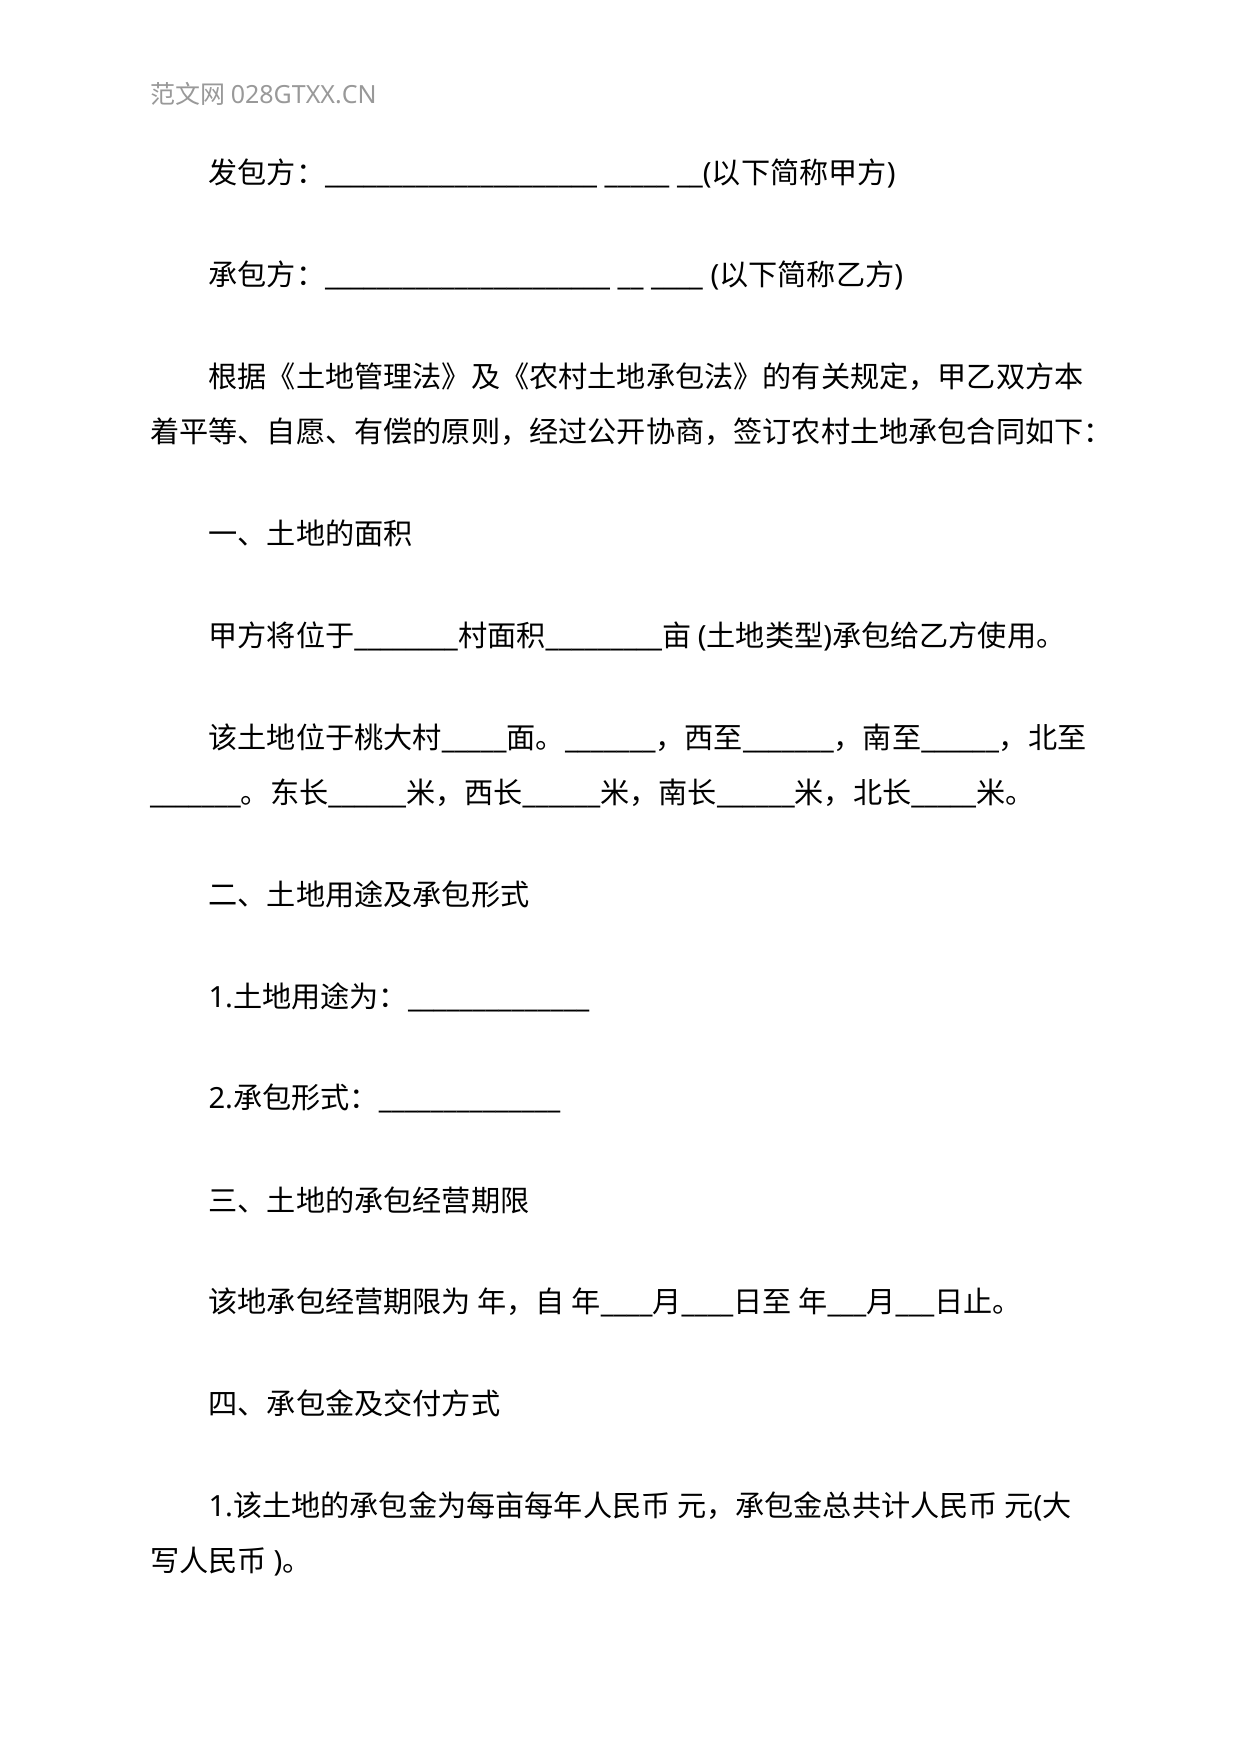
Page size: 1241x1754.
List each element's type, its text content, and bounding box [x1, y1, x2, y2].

text 根据《土地管理法》及《农村土地承包法》的有关规定，甲乙双方本着平等、自愿、有偿的原则，经过公开协商，签订农村土地承包合同如下： [150, 354, 1090, 451]
text 1.该土地的承包金为每亩每年人民币 元，承包金总共计人民币 元(大写人民币 )。 [150, 1483, 1090, 1580]
text 甲方将位于________村面积_________亩 (土地类型)承包给乙方使用。 [150, 612, 1090, 655]
text 三、土地的承包经营期限 [150, 1177, 1090, 1219]
text 1.土地用途为：______________ [150, 973, 1090, 1016]
text 一、土地的面积 [150, 511, 1090, 553]
text 该土地位于桃大村_____面。_______，西至_______，南至______，北至_______。东长______米，西长______米，南长______米，北长_____米。 [150, 714, 1090, 812]
text 2.承包形式：______________ [150, 1075, 1090, 1117]
text 四、承包金及交付方式 [150, 1381, 1090, 1423]
text 二、土地用途及承包形式 [150, 871, 1090, 914]
text 承包方：______________________ __ ____ (以下简称乙方) [150, 252, 1090, 294]
text 发包方：_____________________ _____ __(以下简称甲方) [150, 150, 1090, 192]
text 该地承包经营期限为 年，自 年____月____日至 年___月___日止。 [150, 1279, 1090, 1321]
